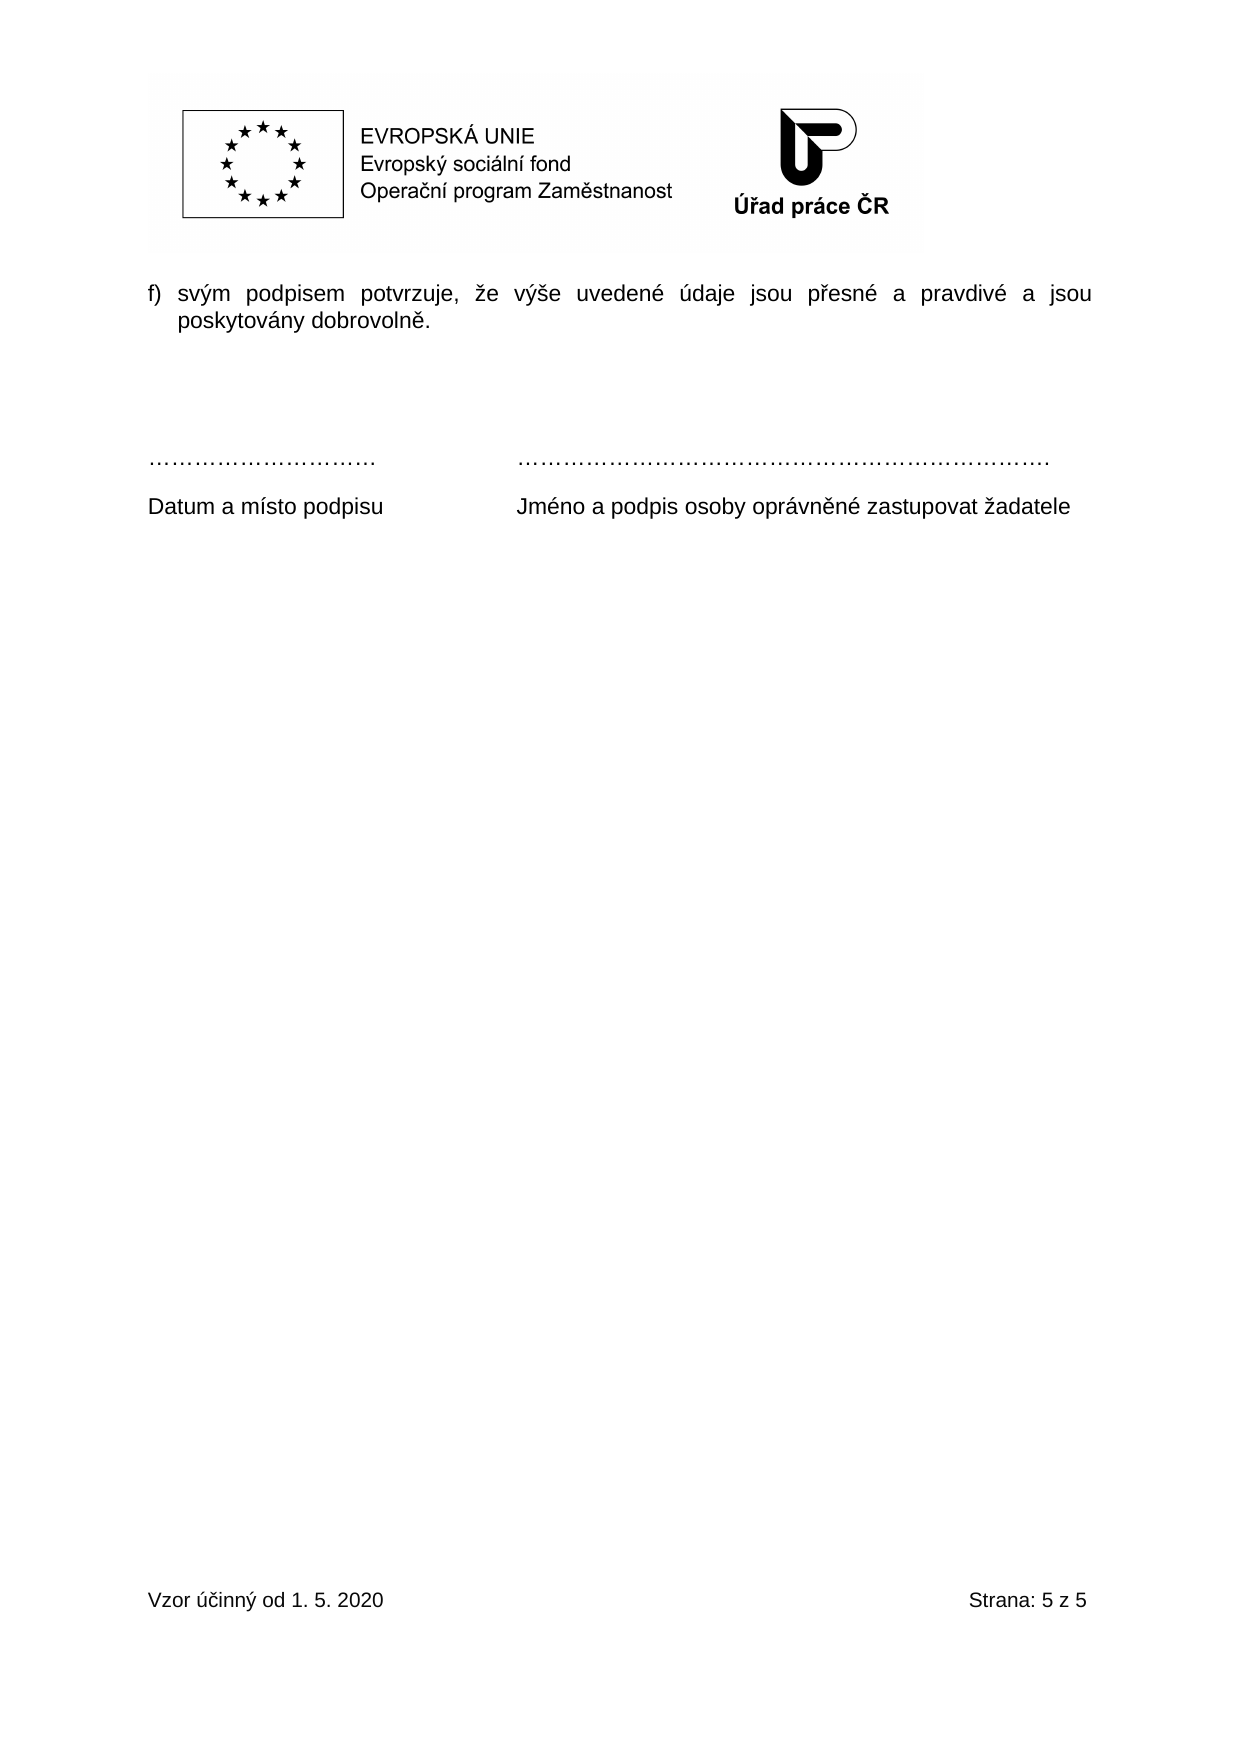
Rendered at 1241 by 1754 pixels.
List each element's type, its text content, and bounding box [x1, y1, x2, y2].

picture [147, 73, 925, 253]
list svým podpisem potvrzuje, že výše uvedené údaje jsou přesné a pravdivé a jsou poskytovány dobrovolně. [148, 280, 1093, 333]
text ………………………… ……………………………………………………………. [148, 444, 1093, 470]
text Datum a místo podpisu Jméno a podpis osoby oprávněné zastupovat žadatele [148, 493, 1093, 519]
